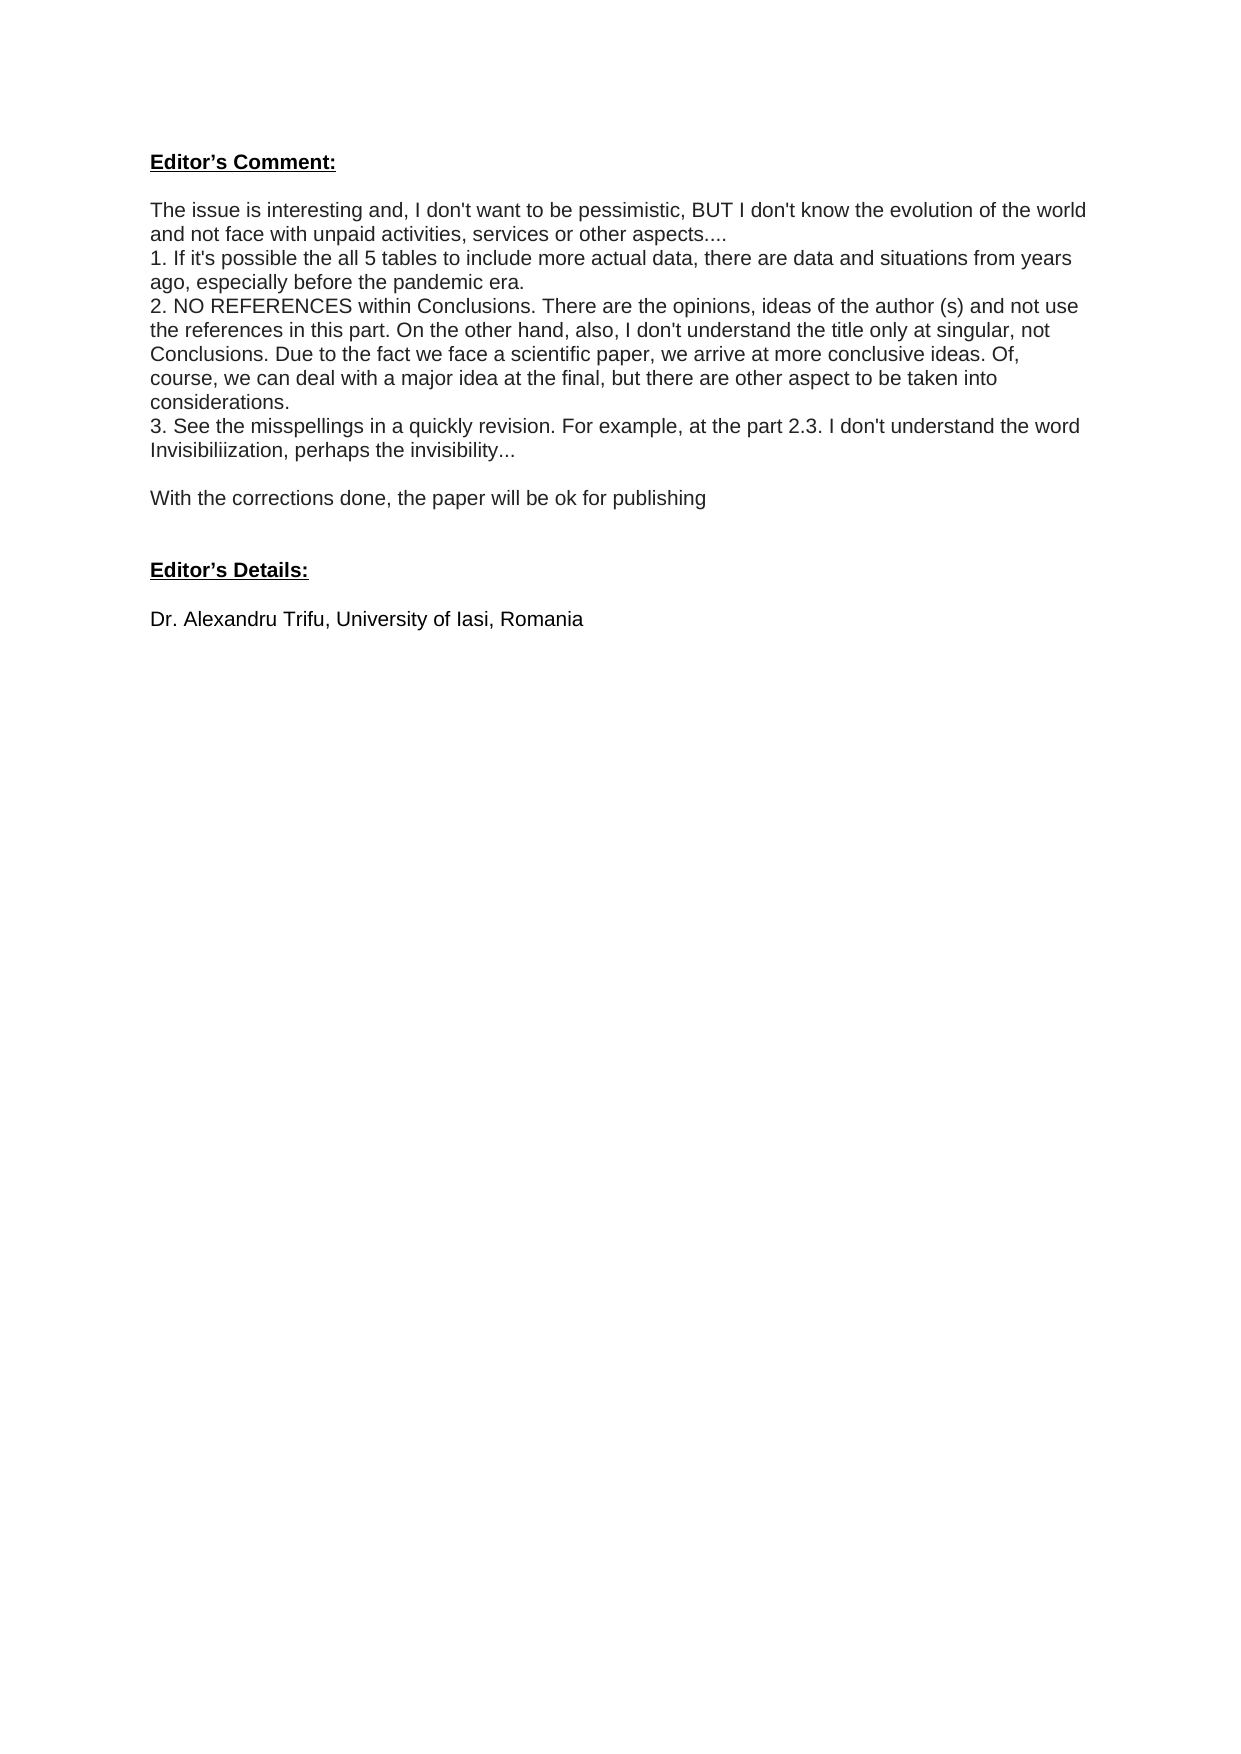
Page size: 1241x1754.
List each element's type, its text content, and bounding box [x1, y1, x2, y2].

text 1. If it's possible the all 5 tables to include more actual data, there are data and situations from years ago, especially before the pandemic era. [150, 246, 1090, 294]
text 3. See the misspellings in a quickly revision. For example, at the part 2.3. I don't understand the word Invisibiliization, perhaps the invisibility... [150, 414, 1090, 462]
text Dr. Alexandru Trifu, University of Iasi, Romania [150, 606, 1090, 630]
text With the corrections done, the paper will be ok for publishing [150, 486, 1090, 510]
text Editor’s Comment: [150, 150, 1090, 174]
text The issue is interesting and, I don't want to be pessimistic, BUT I don't know the evolution of the world and not face with unpaid activities, services or other aspects.... [150, 198, 1090, 246]
text 2. NO REFERENCES within Conclusions. There are the opinions, ideas of the author (s) and not use the references in this part. On the other hand, also, I don't understand the title only at singular, not Conclusions. Due to the fact we face a scientific paper, we arrive at more conclusive ideas. Of, course, we can deal with a major idea at the final, but there are other aspect to be taken into considerations. [150, 294, 1090, 414]
text Editor’s Details: [150, 558, 1090, 582]
